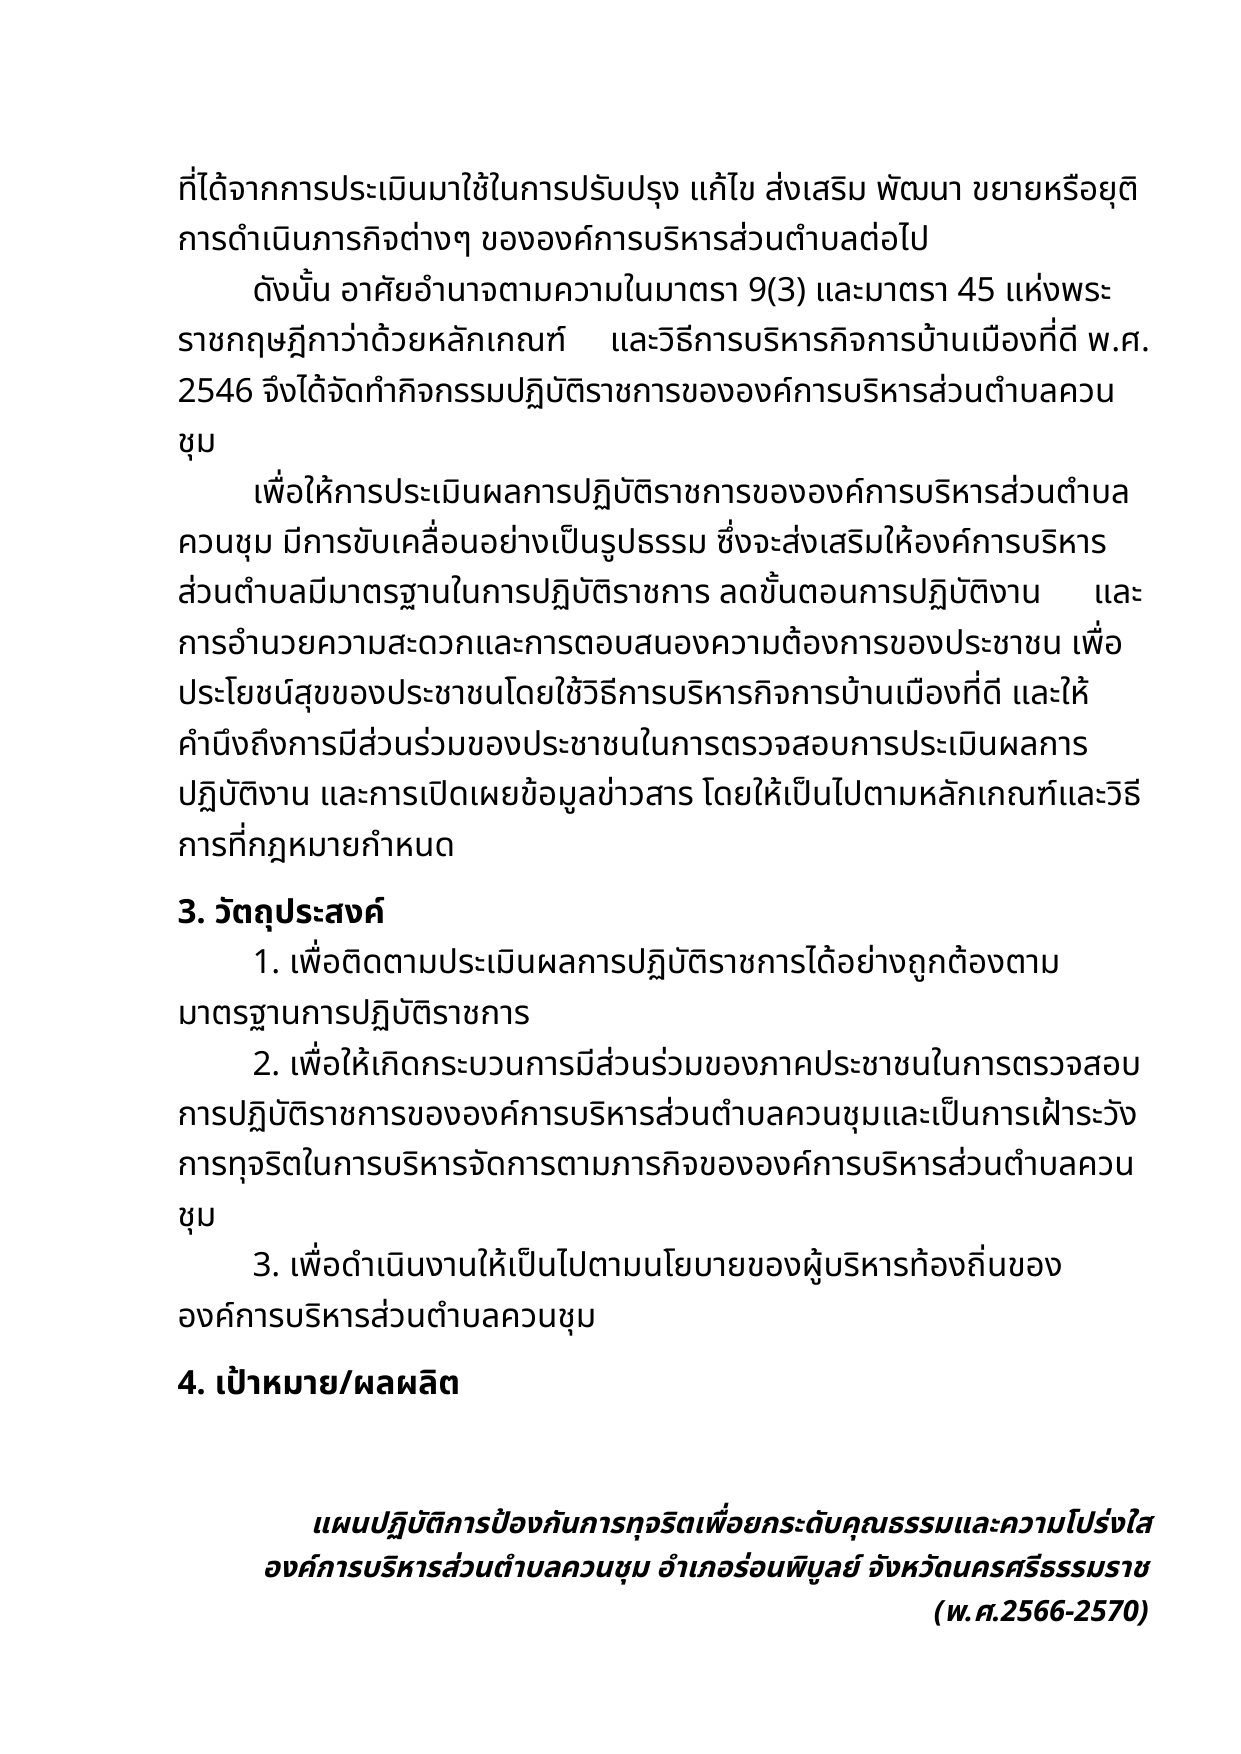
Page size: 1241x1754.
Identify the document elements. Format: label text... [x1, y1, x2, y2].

text 2. เพื่อให้เกิดกระบวนการมีส่วนร่วมของภาคประชาชนในการตรวจสอบการปฏิบัติราชการขององค์การบริหารส่วนตำบลควนชุมและเป็นการเฝ้าระวังการทุจริตในการบริหารจัดการตามภารกิจขององค์การบริหารส่วนตำบลควนชุม [177, 1039, 1152, 1241]
text ดังนั้น อาศัยอำนาจตามความในมาตรา 9(3) และมาตรา 45 แห่งพระราชกฤษฎีกาว่าด้วยหลักเกณฑ์ และวิธีการบริหารกิจการบ้านเมืองที่ดี พ.ศ. 2546 จึงได้จัดทำกิจกรรมปฏิบัติราชการขององค์การบริหารส่วนตำบลควนชุม [177, 265, 1152, 468]
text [177, 164, 1152, 265]
text 3. เพื่อดำเนินงานให้เป็นไปตามนโยบายของผู้บริหารท้องถิ่นขององค์การบริหารส่วนตำบลควนชุม [177, 1241, 1152, 1342]
text เพื่อให้การประเมินผลการปฏิบัติราชการขององค์การบริหารส่วนตำบลควนชุม มีการขับเคลื่อนอย่างเป็นรูปธรรม ซึ่งจะส่งเสริมให้องค์การบริหารส่วนตำบลมีมาตรฐานในการปฏิบัติราชการ ลดขั้นตอนการปฏิบัติงาน และการอำนวยความสะดวกและการตอบสนองความต้องการของประชาชน เพื่อประโยชน์สุขของประชาชนโดยใช้วิธีการบริหารกิจการบ้านเมืองที่ดี และให้คำนึงถึงการมีส่วนร่วมของประชาชนในการตรวจสอบการประเมินผลการปฏิบัติงาน และการเปิดเผยข้อมูลข่าวสาร โดยให้เป็นไปตามหลักเกณฑ์และวิธีการที่กฎหมายกำหนด [177, 468, 1152, 871]
text 1. เพื่อติดตามประเมินผลการปฏิบัติราชการได้อย่างถูกต้องตามมาตรฐานการปฏิบัติราชการ [177, 938, 1152, 1039]
text 4. เป้าหมาย/ผลผลิต [177, 1359, 1152, 1409]
text 3. วัตถุประสงค์ [177, 888, 1152, 938]
